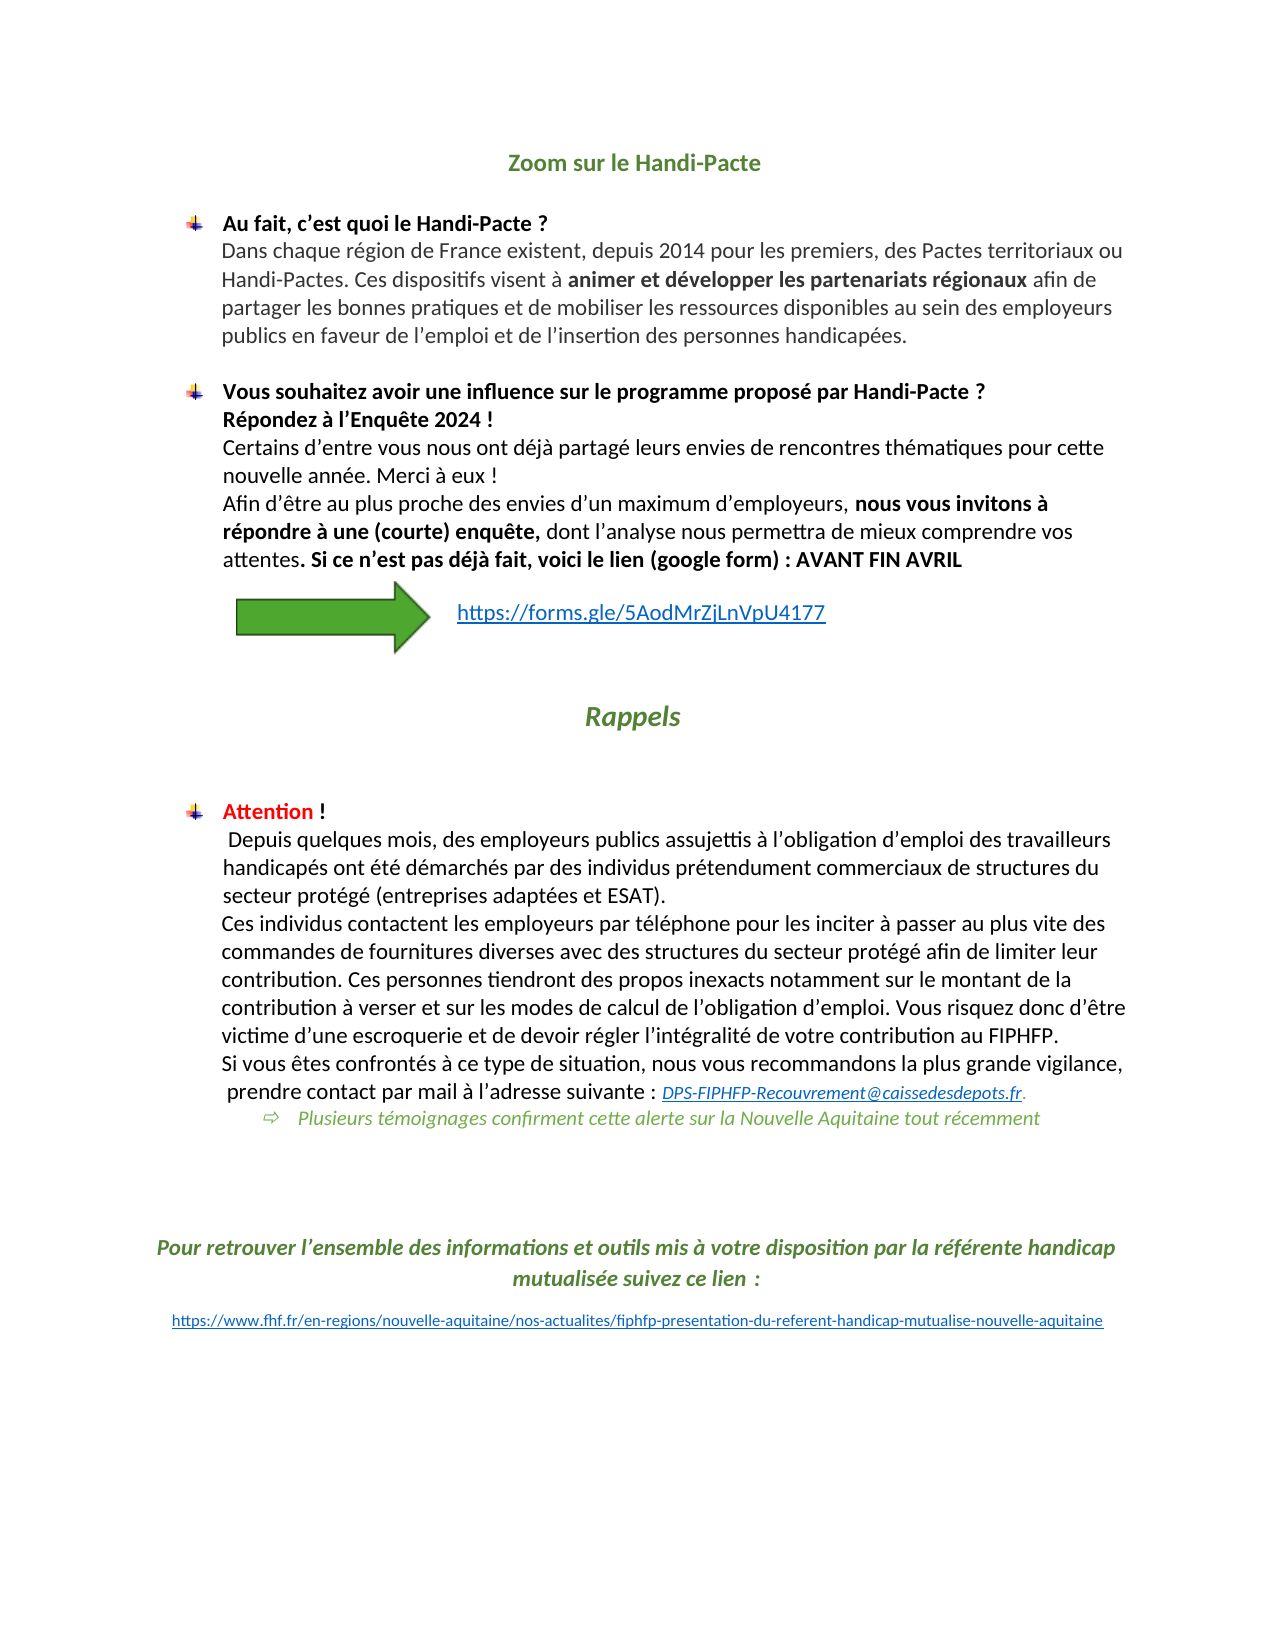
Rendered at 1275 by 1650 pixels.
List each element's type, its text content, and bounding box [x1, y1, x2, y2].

text prendre contact par mail à l’adresse suivante : DPS-FIPHFP-Recouvrement@caissedesdepots.fr. [185, 1077, 1127, 1105]
text Rappels [148, 698, 1127, 733]
text https://www.fhf.fr/en-regions/nouvelle-aquitaine/nos-actualites/fiphfp-presentation-du-referent-handicap-mutualise-nouvelle-aquitaine [148, 1311, 1127, 1331]
text Ces individus contactent les employeurs par téléphone pour les inciter à passer au plus vite des commandes de fournitures diverses avec des structures du secteur protégé afin de limiter leur contribution. Ces personnes tiendront des propos inexacts notamment sur le montant de la contribution à verser et sur les modes de calcul de l’obligation d’emploi. Vous risquez donc d’être victime d’une escroquerie et de devoir régler l’intégralité de votre contribution au FIPHFP. [221, 909, 1127, 1049]
picture [186, 214, 203, 231]
picture [236, 581, 432, 655]
text Répondez à l’Enquête 2024 ! Certains d’entre vous nous ont déjà partagé leurs envies de rencontres thématiques pour cette nouvelle année. Merci à eux ! Afin d’être au plus proche des envies d’un maximum d’employeurs, nous vous invitons à répondre à une (courte) enquête, dont l’analyse nous permettra de mieux comprendre vos attentes. Si ce n’est pas déjà fait, voici le lien (google form) : AVANT FIN AVRIL [223, 405, 1127, 573]
list Vous souhaitez avoir une influence sur le programme proposé par Handi-Pacte ? [185, 377, 1127, 405]
text Pour retrouver l’ensemble des informations et outils mis à votre disposition par la référente handicap mutualisée suivez ce lien : [148, 1233, 1127, 1292]
picture [186, 802, 203, 820]
text https://forms.gle/5AodMrZjLnVpU4177 [432, 588, 1127, 626]
text Dans chaque région de France existent, depuis 2014 pour les premiers, des Pactes territoriaux ou Handi-Pactes. Ces dispositifs visent à animer et développer les partenariats régionaux afin de partager les bonnes pratiques et de mobiliser les ressources disponibles au sein des employeurs publics en faveur de l’emploi et de l’insertion des personnes handicapées. [221, 237, 1127, 349]
text Zoom sur le Handi-Pacte [148, 148, 1127, 178]
list Plusieurs témoignages confirment cette alerte sur la Nouvelle Aquitaine tout récemment [260, 1105, 1127, 1131]
list Attention ! [185, 797, 1127, 825]
text Si vous êtes confrontés à ce type de situation, nous vous recommandons la plus grande vigilance, [185, 1049, 1127, 1077]
list Au fait, c’est quoi le Handi-Pacte ? [185, 209, 1127, 237]
text Depuis quelques mois, des employeurs publics assujettis à l’obligation d’emploi des travailleurs handicapés ont été démarchés par des individus prétendument commerciaux de structures du secteur protégé (entreprises adaptées et ESAT). [223, 825, 1127, 909]
picture [186, 382, 203, 400]
